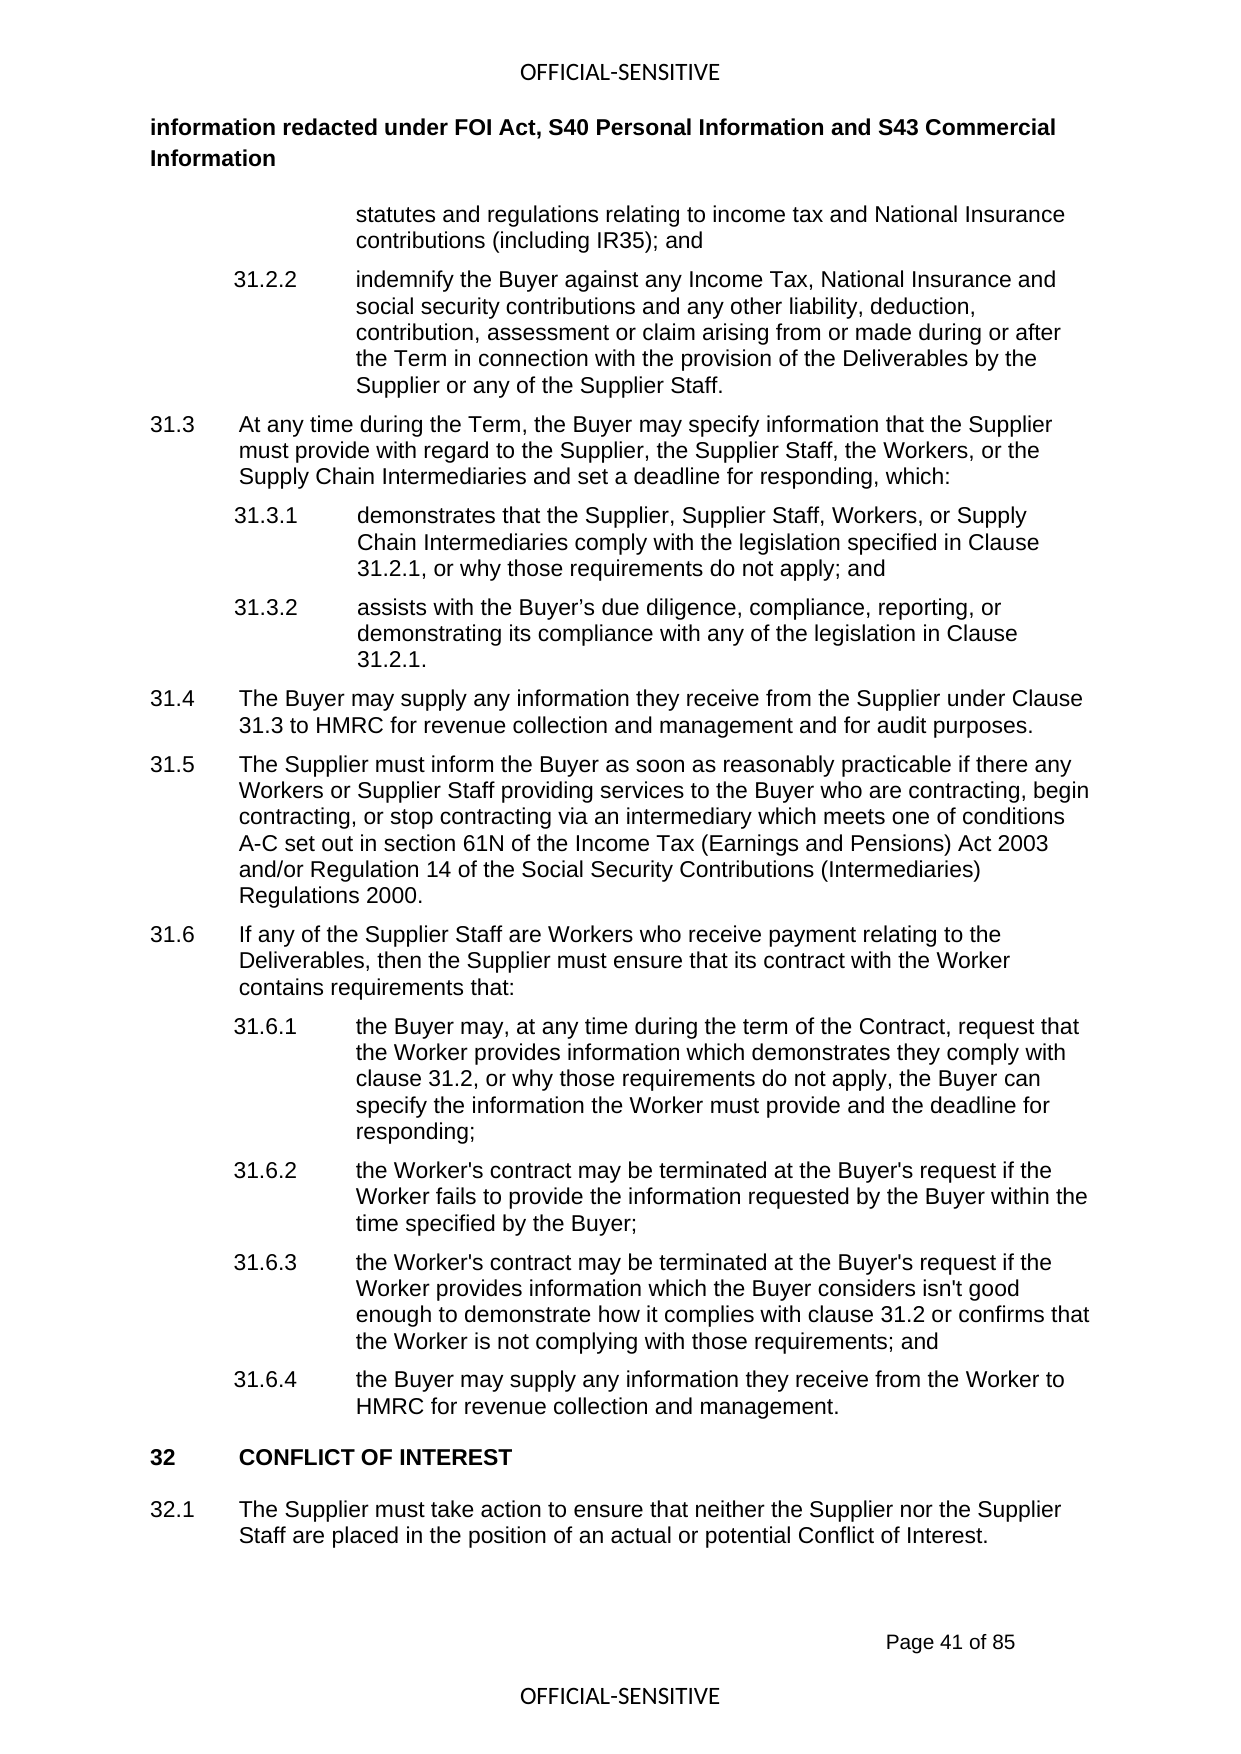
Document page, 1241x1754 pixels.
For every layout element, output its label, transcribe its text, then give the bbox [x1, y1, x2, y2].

text If any of the Supplier Staff are Workers who receive payment relating to the Deliverables, then the Supplier must ensure that its contract with the Worker contains requirements that: [150, 921, 1090, 1000]
text At any time during the Term, the Buyer may specify information that the Supplier must provide with regard to the Supplier, the Supplier Staff, the Workers, or the Supply Chain Intermediaries and set a deadline for responding, which: [150, 411, 1090, 490]
text the Buyer may, at any time during the term of the Contract, request that the Worker provides information which demonstrates they comply with clause 31.2, or why those requirements do not apply, the Buyer can specify the information the Worker must provide and the deadline for responding; [297, 1013, 1090, 1144]
text Conflict of interest [150, 1444, 1090, 1471]
text The Supplier must take action to ensure that neither the Supplier nor the Supplier Staff are placed in the position of an actual or potential Conflict of Interest. [150, 1496, 1090, 1548]
text the Worker's contract may be terminated at the Buyer's request if the Worker fails to provide the information requested by the Buyer within the time specified by the Buyer; [297, 1157, 1090, 1236]
text the Buyer may supply any information they receive from the Worker to HMRC for revenue collection and management. [297, 1366, 1090, 1419]
text The Buyer may supply any information they receive from the Supplier under Clause 31.3 to HMRC for revenue collection and management and for audit purposes. [150, 685, 1090, 738]
text The Supplier must inform the Buyer as soon as reasonably practicable if there any Workers or Supplier Staff providing services to the Buyer who are contracting, begin contracting, or stop contracting via an intermediary which meets one of conditions A-C set out in section 61N of the Income Tax (Earnings and Pensions) Act 2003 and/or Regulation 14 of the Social Security Contributions (Intermediaries) Regulations 2000. [150, 751, 1090, 909]
text assists with the Buyer’s due diligence, compliance, reporting, or demonstrating its compliance with any of the legislation in Clause 31.2.1. [298, 594, 1090, 673]
text demonstrates that the Supplier, Supplier Staff, Workers, or Supply Chain Intermediaries comply with the legislation specified in Clause 31.2.1, or why those requirements do not apply; and [298, 502, 1090, 581]
text indemnify the Buyer against any Income Tax, National Insurance and social security contributions and any other liability, deduction, contribution, assessment or claim arising from or made during or after the Term in connection with the provision of the Deliverables by the Supplier or any of the Supplier Staff. [297, 266, 1090, 398]
text the Worker's contract may be terminated at the Buyer's request if the Worker provides information which the Buyer considers isn't good enough to demonstrate how it complies with clause 31.2 or confirms that the Worker is not complying with those requirements; and [297, 1248, 1090, 1354]
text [297, 201, 1090, 254]
